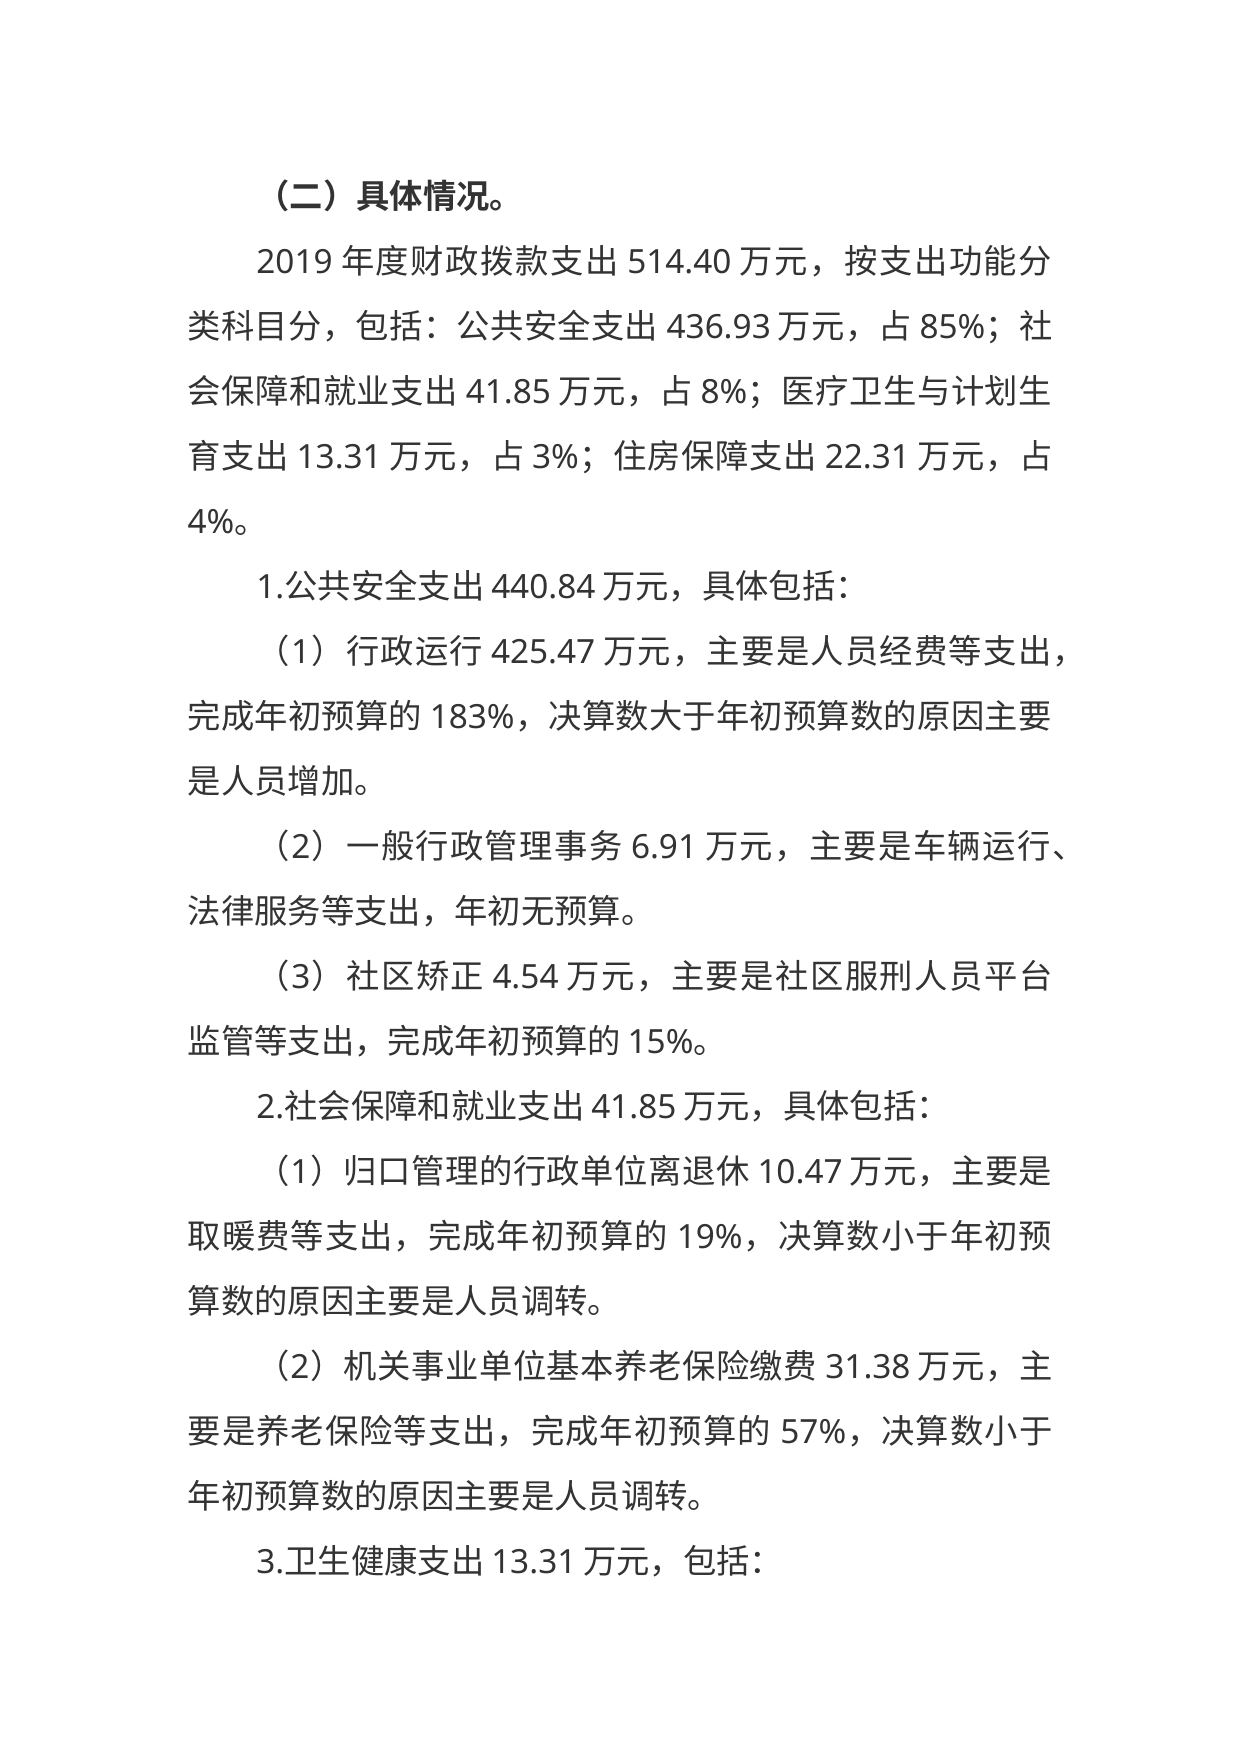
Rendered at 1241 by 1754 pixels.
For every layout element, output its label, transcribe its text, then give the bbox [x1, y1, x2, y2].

text （3）社区矫正4.54万元，主要是社区服刑人员平台监管等支出，完成年初预算的15%。 [187, 942, 1053, 1072]
text （2）一般行政管理事务6.91万元，主要是车辆运行、法律服务等支出，年初无预算。 [187, 812, 1053, 942]
text （1）行政运行425.47万元，主要是人员经费等支出，完成年初预算的183%，决算数大于年初预算数的原因主要是人员增加。 [187, 617, 1053, 812]
text 2019年度财政拨款支出514.40万元，按支出功能分类科目分，包括：公共安全支出436.93万元，占85%；社会保障和就业支出41.85万元，占8%；医疗卫生与计划生育支出13.31万元，占3%；住房保障支出22.31万元，占4%。 [187, 227, 1053, 552]
text 3.卫生健康支出13.31万元，包括： [187, 1527, 1053, 1592]
text （2）机关事业单位基本养老保险缴费31.38万元，主要是养老保险等支出，完成年初预算的57%，决算数小于年初预算数的原因主要是人员调转。 [187, 1332, 1053, 1527]
text 2.社会保障和就业支出41.85万元，具体包括： [187, 1072, 1053, 1137]
text （二）具体情况。 [187, 162, 1053, 227]
text 1.公共安全支出440.84万元，具体包括： [187, 552, 1053, 617]
text （1）归口管理的行政单位离退休10.47万元，主要是取暖费等支出，完成年初预算的19%，决算数小于年初预算数的原因主要是人员调转。 [187, 1137, 1053, 1332]
